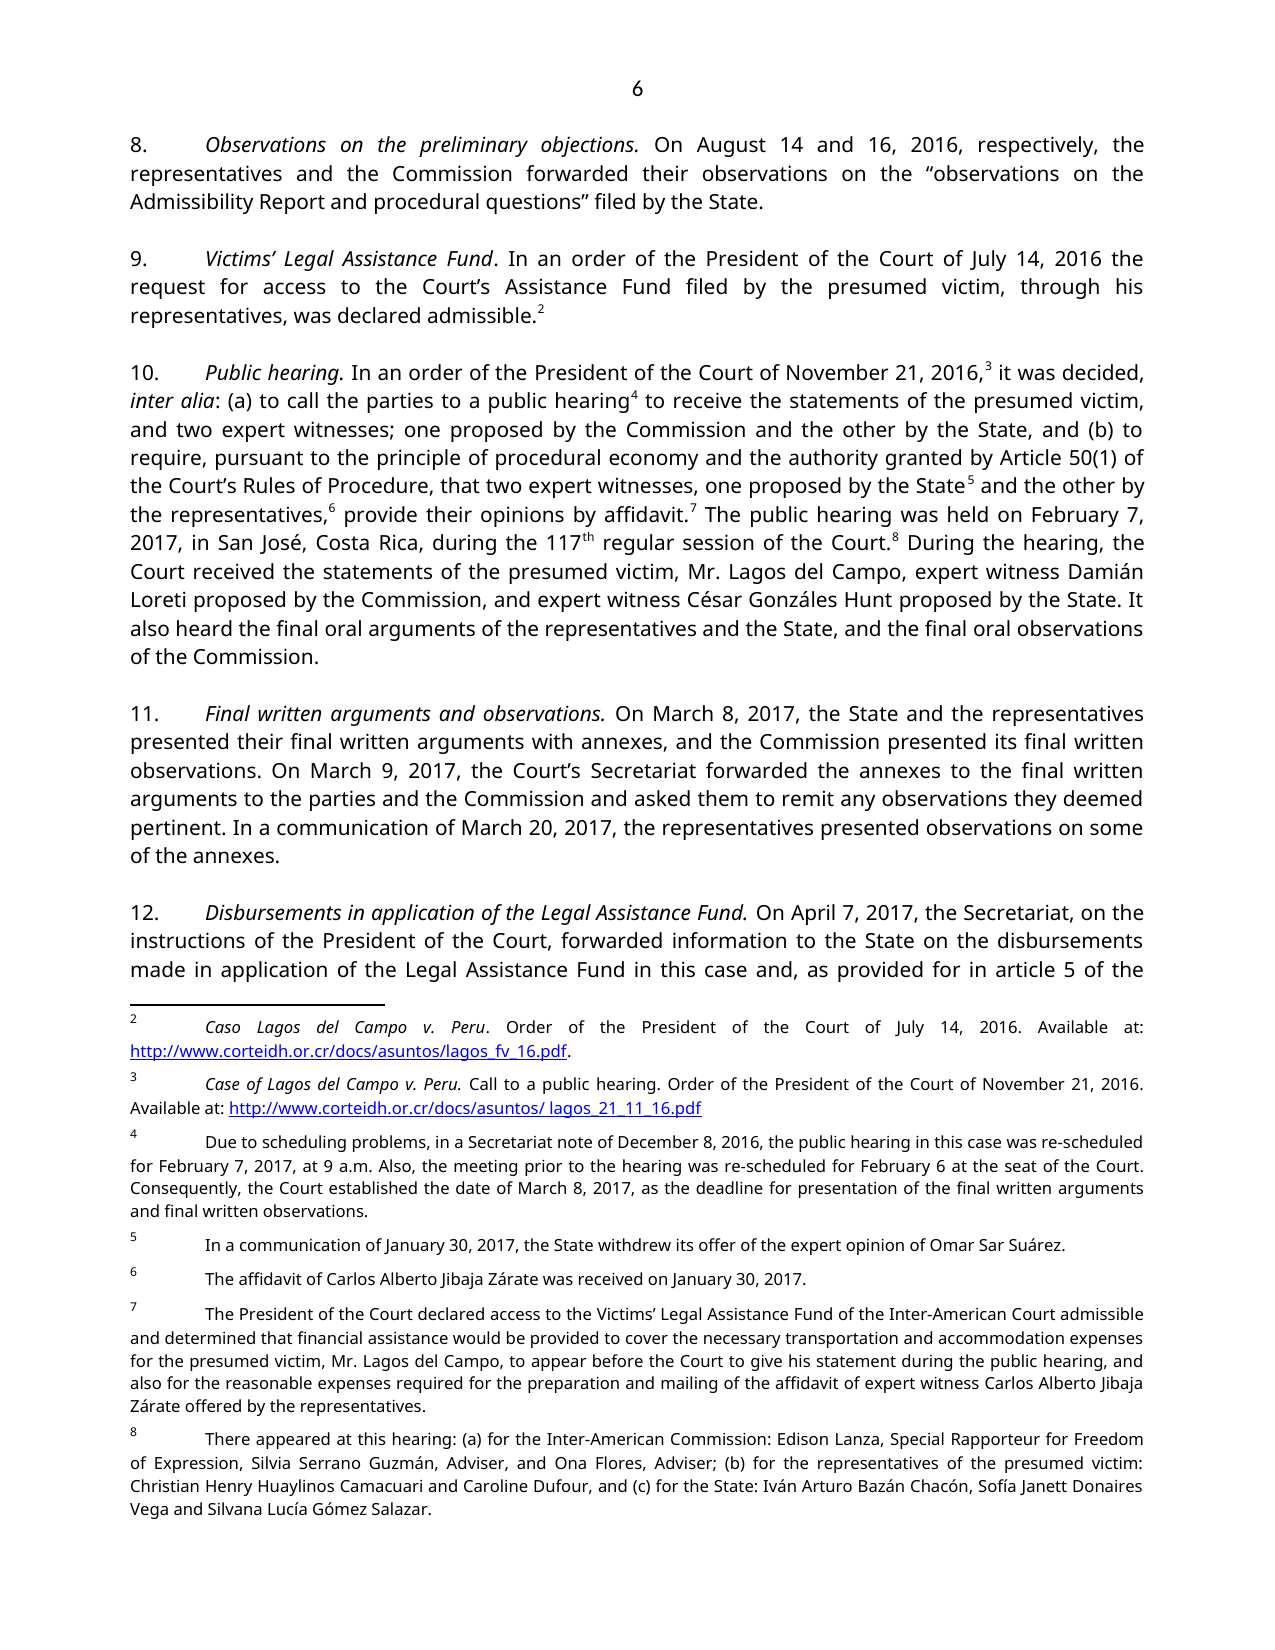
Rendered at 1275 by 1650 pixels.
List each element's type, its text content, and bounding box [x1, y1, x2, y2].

list Victims’ Legal Assistance Fund. In an order of the President of the Court of July 14, 2016 the request for access to the Court’s Assistance Fund filed by the presumed victim, through his representatives, was declared admissible. [130, 244, 1145, 329]
list Observations on the preliminary objections. On August 14 and 16, 2016, respectively, the representatives and the Commission forwarded their observations on the “observations on the Admissibility Report and procedural questions” filed by the State. [130, 130, 1145, 216]
list Final written arguments and observations. On March 8, 2017, the State and the representatives presented their final written arguments with annexes, and the Commission presented its final written observations. On March 9, 2017, the Court’s Secretariat forwarded the annexes to the final written arguments to the parties and the Commission and asked them to remit any observations they deemed pertinent. In a communication of March 20, 2017, the representatives presented observations on some of the annexes. [130, 699, 1145, 870]
list Disbursements in application of the Legal Assistance Fund. On April 7, 2017, the Secretariat, on the instructions of the President of the Court, forwarded information to the State on the disbursements made in application of the Legal Assistance Fund in this case and, as provided for in article 5 of the Rules for the Operation of the Fund, granted it a time frame to present any observations it deemed pertinent. The State presented its observations on April 17, 2017. [130, 898, 1145, 983]
list Public hearing. In an order of the President of the Court of November 21, 2016, it was decided, inter alia: (a) to call the parties to a public hearing to receive the statements of the presumed victim, and two expert witnesses; one proposed by the Commission and the other by the State, and (b) to require, pursuant to the principle of procedural economy and the authority granted by Article 50(1) of the Court’s Rules of Procedure, that two expert witnesses, one proposed by the State and the other by the representatives, provide their opinions by affidavit. The public hearing was held on February 7, 2017, in San José, Costa Rica, during the 117th regular session of the Court. During the hearing, the Court received the statements of the presumed victim, Mr. Lagos del Campo, expert witness Damián Loreti proposed by the Commission, and expert witness César Gonzáles Hunt proposed by the State. It also heard the final oral arguments of the representatives and the State, and the final oral observations of the Commission. [130, 358, 1145, 671]
